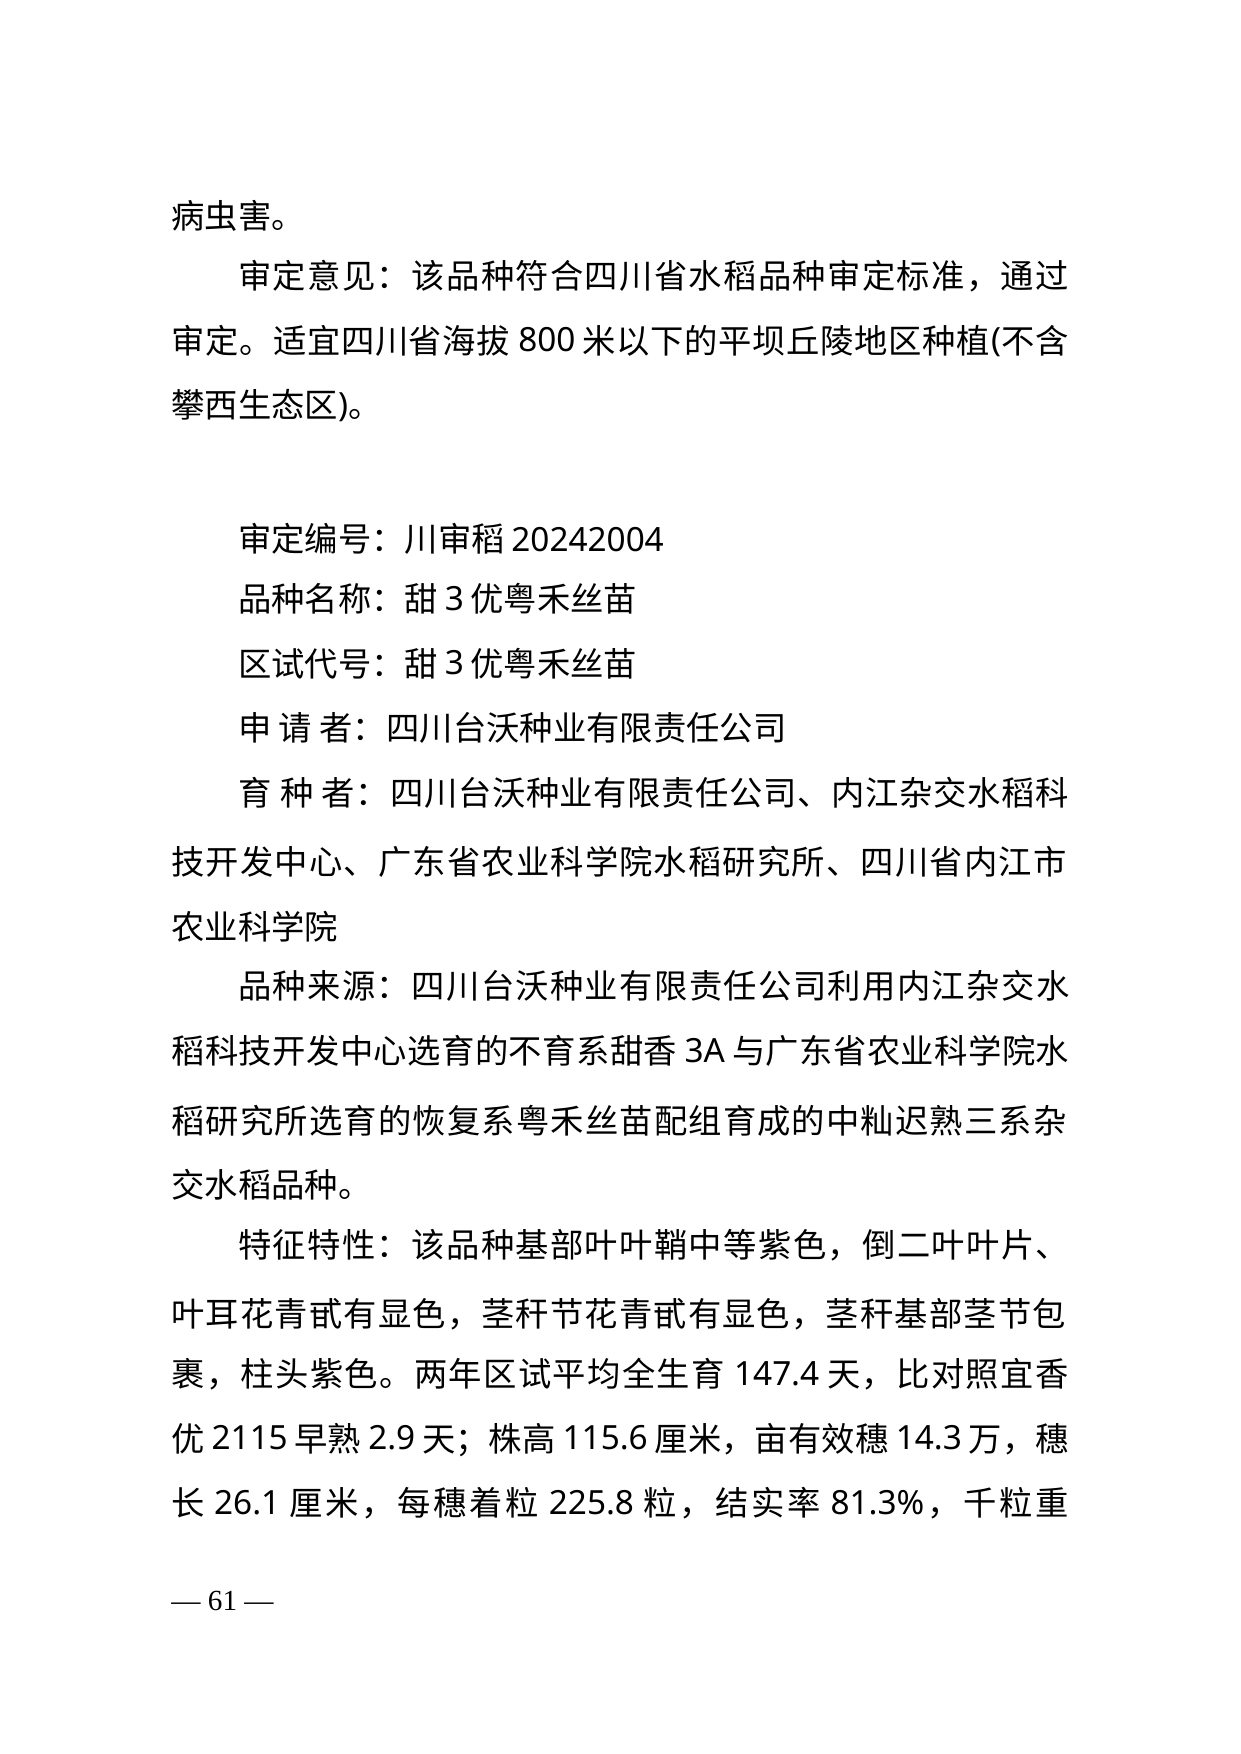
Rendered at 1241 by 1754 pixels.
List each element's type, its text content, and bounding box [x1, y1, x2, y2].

text 区试代号：甜3优粤禾丝苗 [171, 629, 1069, 694]
text 品种名称：甜3优粤禾丝苗 [171, 565, 1069, 629]
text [171, 177, 1069, 242]
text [171, 1211, 1069, 1533]
text 审定编号：川审稻20242004 [171, 500, 1069, 565]
text 育 种 者：四川台沃种业有限责任公司、内江杂交水稻科技开发中心、广东省农业科学院水稻研究所、四川省内江市农业科学院 [171, 758, 1069, 952]
text 品种来源：四川台沃种业有限责任公司利用内江杂交水稻科技开发中心选育的不育系甜香3A与广东省农业科学院水稻研究所选育的恢复系粤禾丝苗配组育成的中籼迟熟三系杂交水稻品种。 [171, 952, 1069, 1211]
text 审定意见：该品种符合四川省水稻品种审定标准，通过审定。适宜四川省海拔800米以下的平坝丘陵地区种植(不含攀西生态区)。 [171, 242, 1069, 436]
text 申 请 者：四川台沃种业有限责任公司 [171, 694, 1069, 758]
